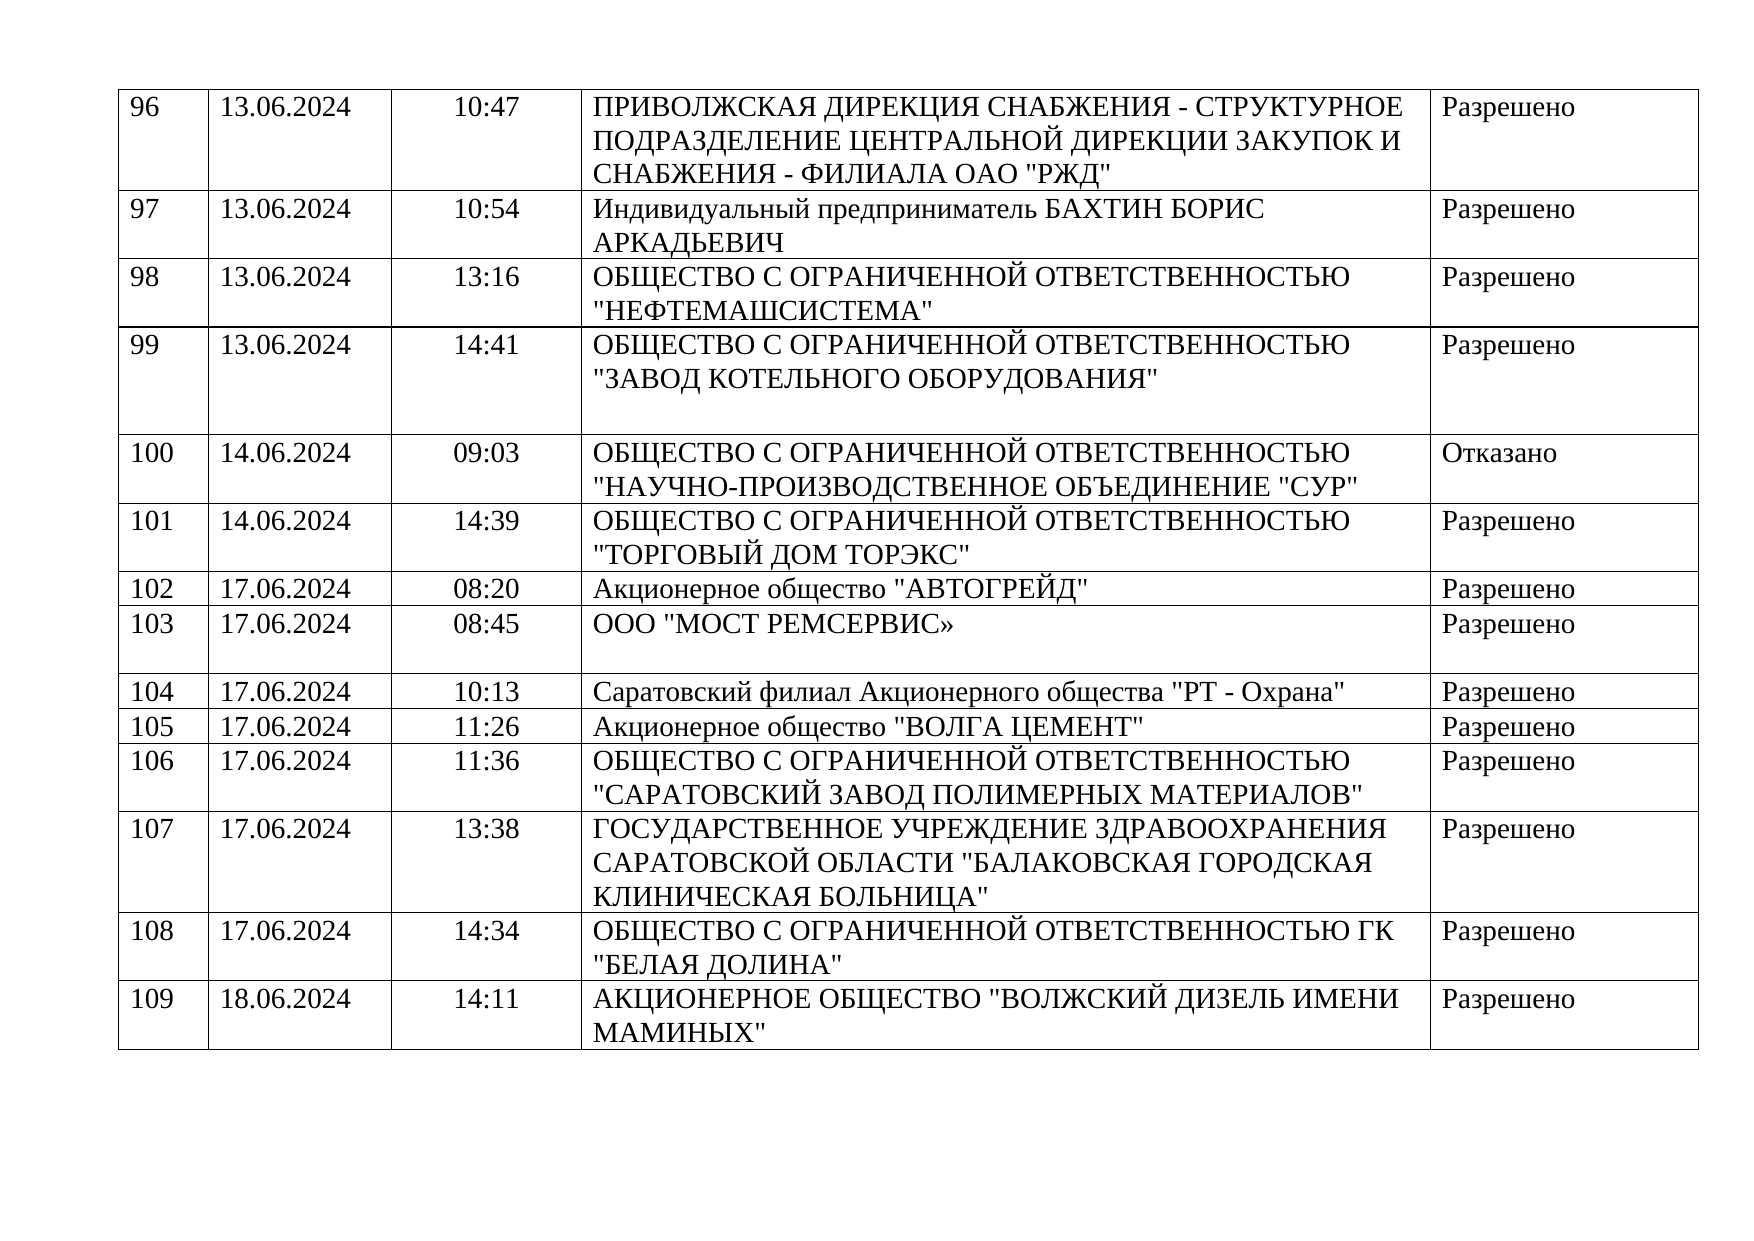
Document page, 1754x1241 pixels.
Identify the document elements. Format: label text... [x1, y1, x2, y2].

table_cell Разрешено [1431, 674, 1698, 708]
table_cell 17.06.2024 [209, 812, 391, 912]
table_cell 17.06.2024 [209, 709, 391, 742]
table_cell 100 [119, 435, 208, 502]
table_cell 105 [119, 709, 208, 742]
table_cell Разрешено [1431, 328, 1698, 434]
table_cell 106 [119, 744, 208, 811]
table_cell 13.06.2024 [209, 259, 391, 326]
table_cell 108 [119, 913, 208, 980]
table_cell ООО "МОСТ РЕМСЕРВИС» [582, 606, 1430, 673]
table_cell 14:39 [392, 504, 581, 571]
table_cell ОБЩЕСТВО С ОГРАНИЧЕННОЙ ОТВЕТСТВЕННОСТЬЮ "ЗАВОД КОТЕЛЬНОГО ОБОРУДОВАНИЯ" [582, 328, 1430, 434]
table_cell Разрешено [1431, 812, 1698, 912]
table_cell 13:16 [392, 259, 581, 326]
table_cell Разрешено [1431, 744, 1698, 811]
table_cell 10:54 [392, 191, 581, 258]
table_cell ГОСУДАРСТВЕННОЕ УЧРЕЖДЕНИЕ ЗДРАВООХРАНЕНИЯ САРАТОВСКОЙ ОБЛАСТИ "БАЛАКОВСКАЯ ГОРОДСКАЯ КЛИНИЧЕСКАЯ БОЛЬНИЦА" [582, 812, 1430, 912]
table_cell Акционерное общество "ВОЛГА ЦЕМЕНТ" [582, 709, 1430, 742]
table_cell 102 [119, 572, 208, 605]
table_cell Разрешено [1431, 913, 1698, 980]
table_cell 97 [119, 191, 208, 258]
table_cell Саратовский филиал Акционерного общества "РТ - Охрана" [582, 674, 1430, 708]
table_cell ПРИВОЛЖСКАЯ ДИРЕКЦИЯ СНАБЖЕНИЯ - СТРУКТУРНОЕ ПОДРАЗДЕЛЕНИЕ ЦЕНТРАЛЬНОЙ ДИРЕКЦИИ ЗАКУПОК И СНАБЖЕНИЯ - ФИЛИАЛА ОАО "РЖД" [582, 90, 1430, 190]
table_cell 14:41 [392, 328, 581, 434]
table_cell ОБЩЕСТВО С ОГРАНИЧЕННОЙ ОТВЕТСТВЕННОСТЬЮ ГК "БЕЛАЯ ДОЛИНА" [582, 913, 1430, 980]
table_cell Акционерное общество "АВТОГРЕЙД" [582, 572, 1430, 605]
table_cell ОБЩЕСТВО С ОГРАНИЧЕННОЙ ОТВЕТСТВЕННОСТЬЮ "САРАТОВСКИЙ ЗАВОД ПОЛИМЕРНЫХ МАТЕРИАЛОВ" [582, 744, 1430, 811]
table_cell 10:13 [392, 674, 581, 708]
table_cell 17.06.2024 [209, 606, 391, 673]
table_cell Разрешено [1431, 572, 1698, 605]
table_cell Разрешено [1431, 191, 1698, 258]
table_cell 101 [119, 504, 208, 571]
table_cell 14.06.2024 [209, 435, 391, 502]
table_cell Разрешено [1431, 981, 1698, 1048]
table_cell Отказано [1431, 435, 1698, 502]
table_cell 17.06.2024 [209, 913, 391, 980]
table_cell 13:38 [392, 812, 581, 912]
table_cell 104 [119, 674, 208, 708]
table_cell 11:36 [392, 744, 581, 811]
table_cell АКЦИОНЕРНОЕ ОБЩЕСТВО "ВОЛЖСКИЙ ДИЗЕЛЬ ИМЕНИ МАМИНЫХ" [582, 981, 1430, 1048]
table_cell 09:03 [392, 435, 581, 502]
table_cell 13.06.2024 [209, 90, 391, 190]
table_cell ОБЩЕСТВО С ОГРАНИЧЕННОЙ ОТВЕТСТВЕННОСТЬЮ "НЕФТЕМАШСИСТЕМА" [582, 259, 1430, 326]
table_cell 08:45 [392, 606, 581, 673]
table_cell 17.06.2024 [209, 572, 391, 605]
table_cell 103 [119, 606, 208, 673]
table_cell 18.06.2024 [209, 981, 391, 1048]
table_cell 109 [119, 981, 208, 1048]
table_cell 08:20 [392, 572, 581, 605]
table_cell 11:26 [392, 709, 581, 742]
table_cell 107 [119, 812, 208, 912]
table_cell ОБЩЕСТВО С ОГРАНИЧЕННОЙ ОТВЕТСТВЕННОСТЬЮ "НАУЧНО-ПРОИЗВОДСТВЕННОЕ ОБЪЕДИНЕНИЕ "СУР" [582, 435, 1430, 502]
table_cell ОБЩЕСТВО С ОГРАНИЧЕННОЙ ОТВЕТСТВЕННОСТЬЮ "ТОРГОВЫЙ ДОМ ТОРЭКС" [582, 504, 1430, 571]
table_cell 96 [119, 90, 208, 190]
table_cell 17.06.2024 [209, 744, 391, 811]
table_cell Разрешено [1431, 709, 1698, 742]
table_cell 13.06.2024 [209, 328, 391, 434]
table_cell Разрешено [1431, 606, 1698, 673]
table_cell Разрешено [1431, 90, 1698, 190]
table_cell 13.06.2024 [209, 191, 391, 258]
table_cell Разрешено [1431, 259, 1698, 326]
table_cell Индивидуальный предприниматель БАХТИН БОРИС АРКАДЬЕВИЧ [582, 191, 1430, 258]
table_cell 14.06.2024 [209, 504, 391, 571]
table_cell 98 [119, 259, 208, 326]
table_cell Разрешено [1431, 504, 1698, 571]
table_cell 10:47 [392, 90, 581, 190]
table_cell 99 [119, 328, 208, 434]
table_cell 17.06.2024 [209, 674, 391, 708]
table_cell 14:11 [392, 981, 581, 1048]
table_cell 14:34 [392, 913, 581, 980]
